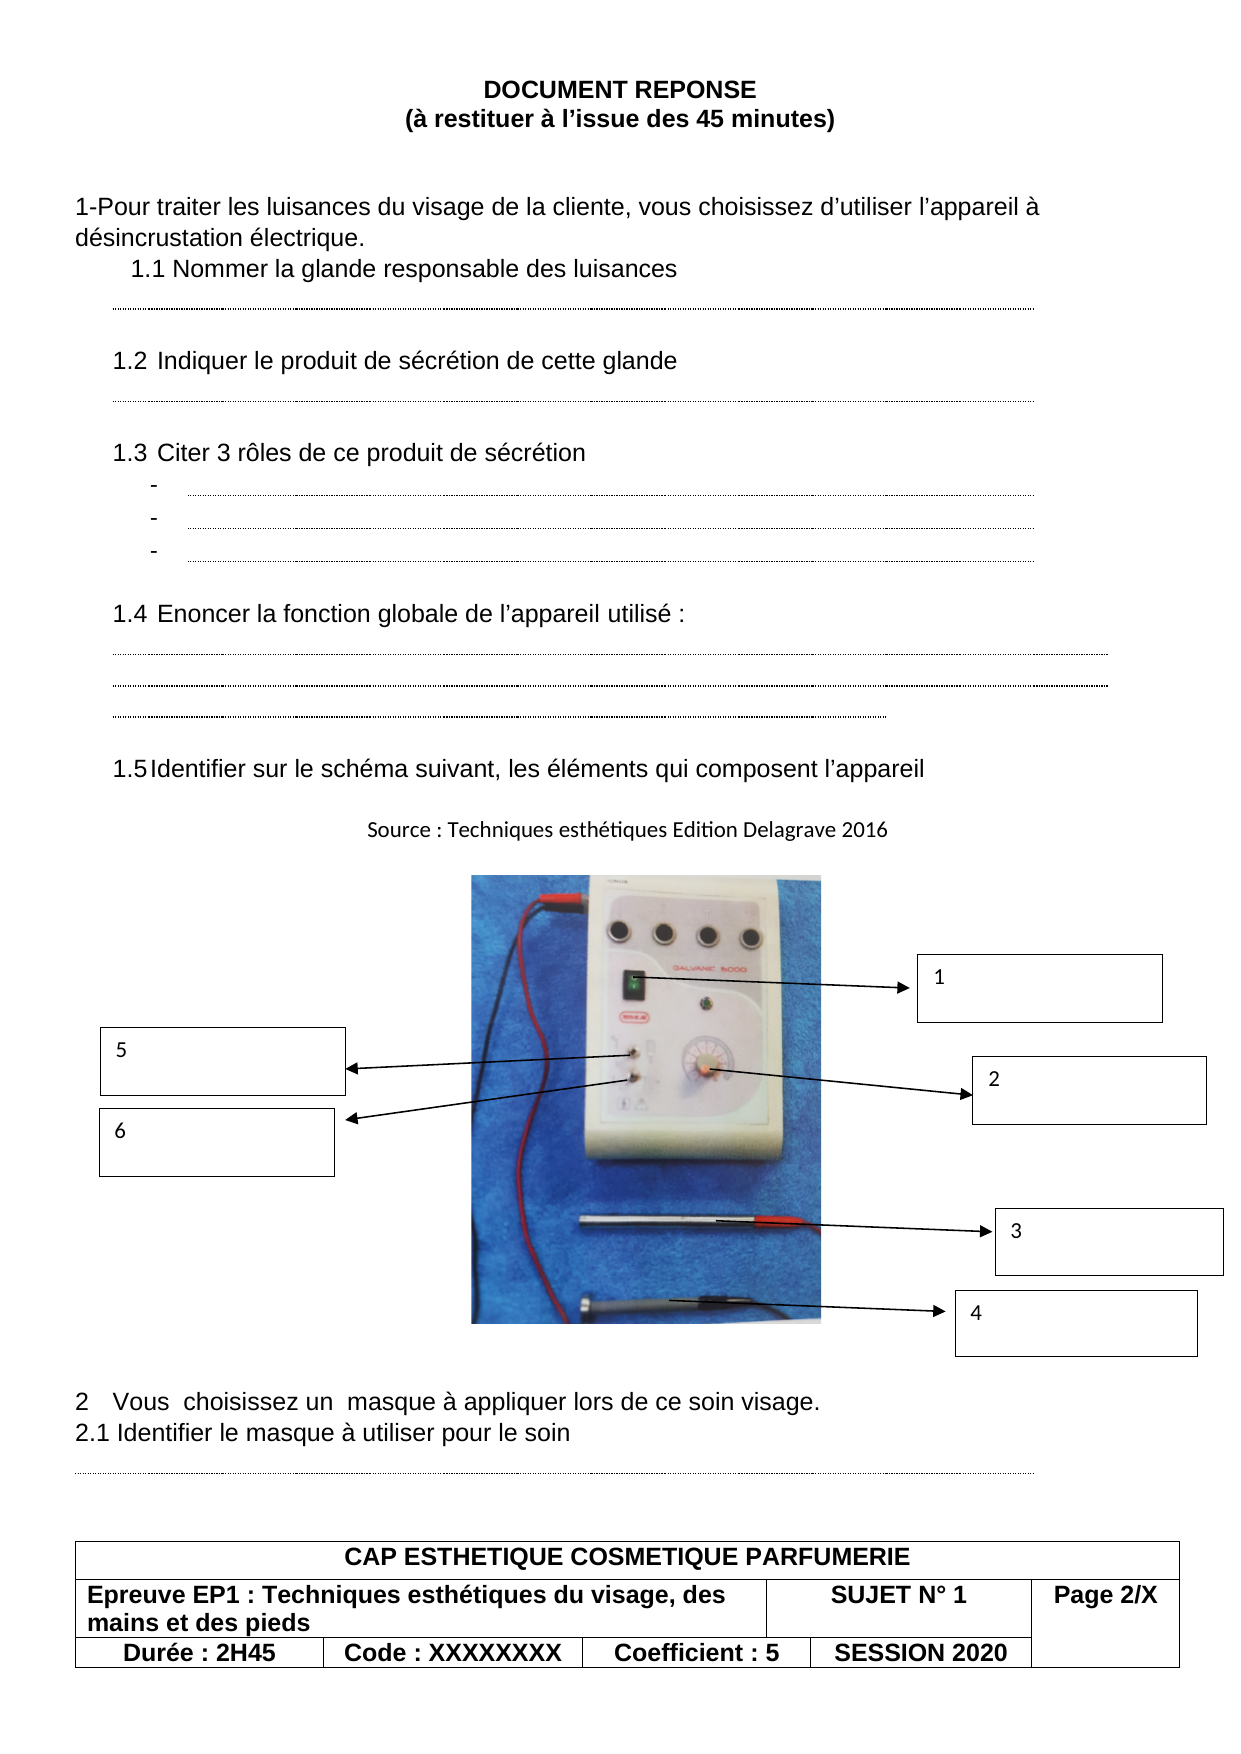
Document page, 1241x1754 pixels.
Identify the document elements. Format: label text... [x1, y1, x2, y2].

picture [471, 875, 822, 1324]
table_header CAP ESTHETIQUE COSMETIQUE PARFUMERIE [76, 1542, 1179, 1578]
table_cell SESSION 2020 [811, 1638, 1031, 1667]
list Vous choisissez un masque à appliquer lors de ce soin visage. [75, 1387, 1224, 1415]
table_cell Page 2/X [1032, 1580, 1179, 1667]
list Citer 3 rôles de ce produit de sécrétion [112, 438, 1165, 467]
list Identifier sur le schéma suivant, les éléments qui composent l’appareil [112, 754, 1180, 782]
table_cell Durée : 2H45 [76, 1638, 323, 1667]
table_cell Coefficient : 5 [583, 1638, 810, 1667]
text 2.1 Identifier le masque à utiliser pour le soin [75, 1418, 1224, 1446]
list Enoncer la fonction globale de l’appareil utilisé : [112, 599, 1180, 628]
table_cell Code : XXXXXXXX [324, 1638, 582, 1667]
list Indiquer le produit de sécrétion de cette glande [112, 346, 1165, 375]
table_cell Epreuve EP1 : Techniques esthétiques du visage, des mains et des pieds [76, 1580, 766, 1637]
text DOCUMENT REPONSE [75, 75, 1165, 104]
text 1-Pour traiter les luisances du visage de la cliente, vous choisissez d’utiliser l’appareil à désincrustation électrique. [75, 191, 1180, 251]
text 1.1Nommer la glande responsable des luisances [75, 253, 1165, 282]
text (à restituer à l’issue des 45 minutes) [75, 104, 1165, 132]
text Source : Techniques esthétiques Edition Delagrave 2016 [75, 815, 1180, 843]
table_cell SUJET N° 1 [767, 1580, 1031, 1637]
